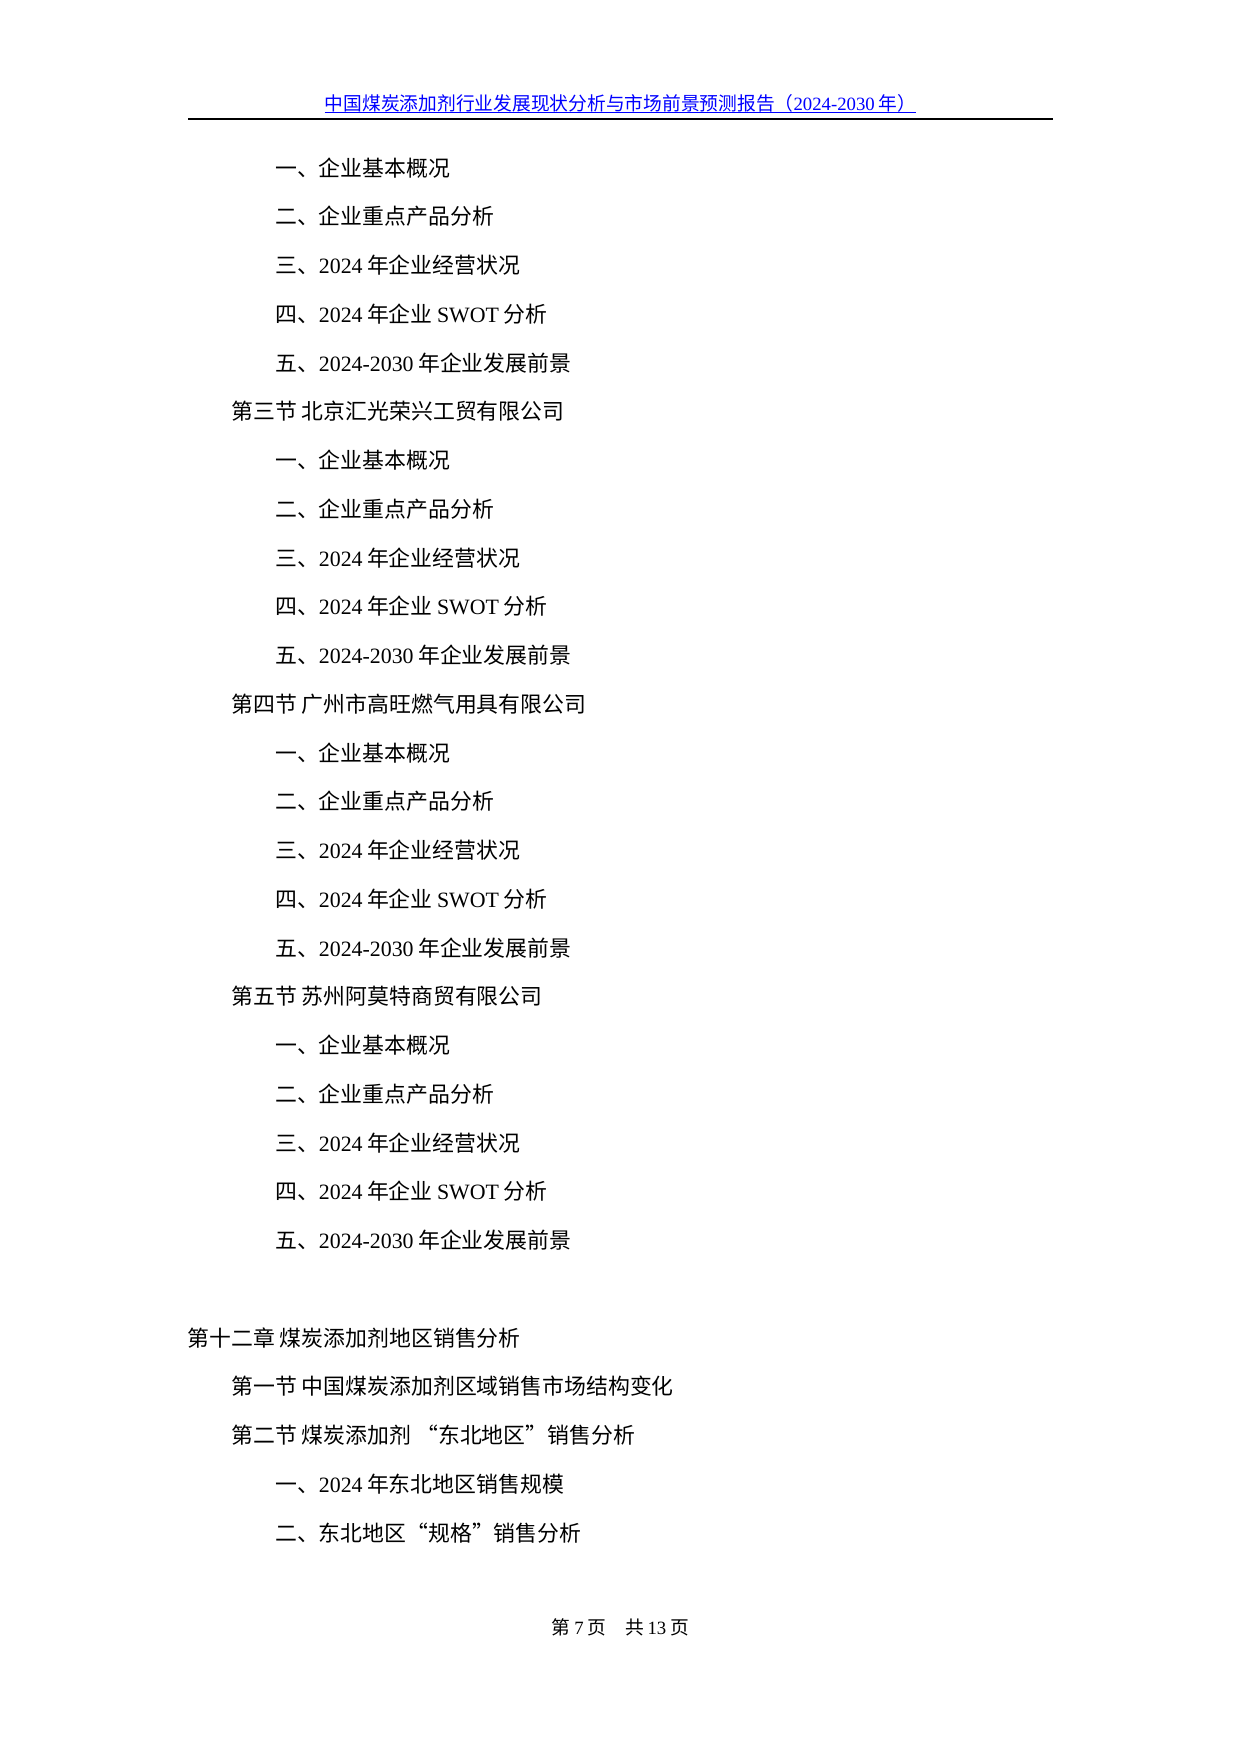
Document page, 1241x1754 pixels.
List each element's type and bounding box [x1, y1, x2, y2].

text [187, 150, 1053, 1548]
